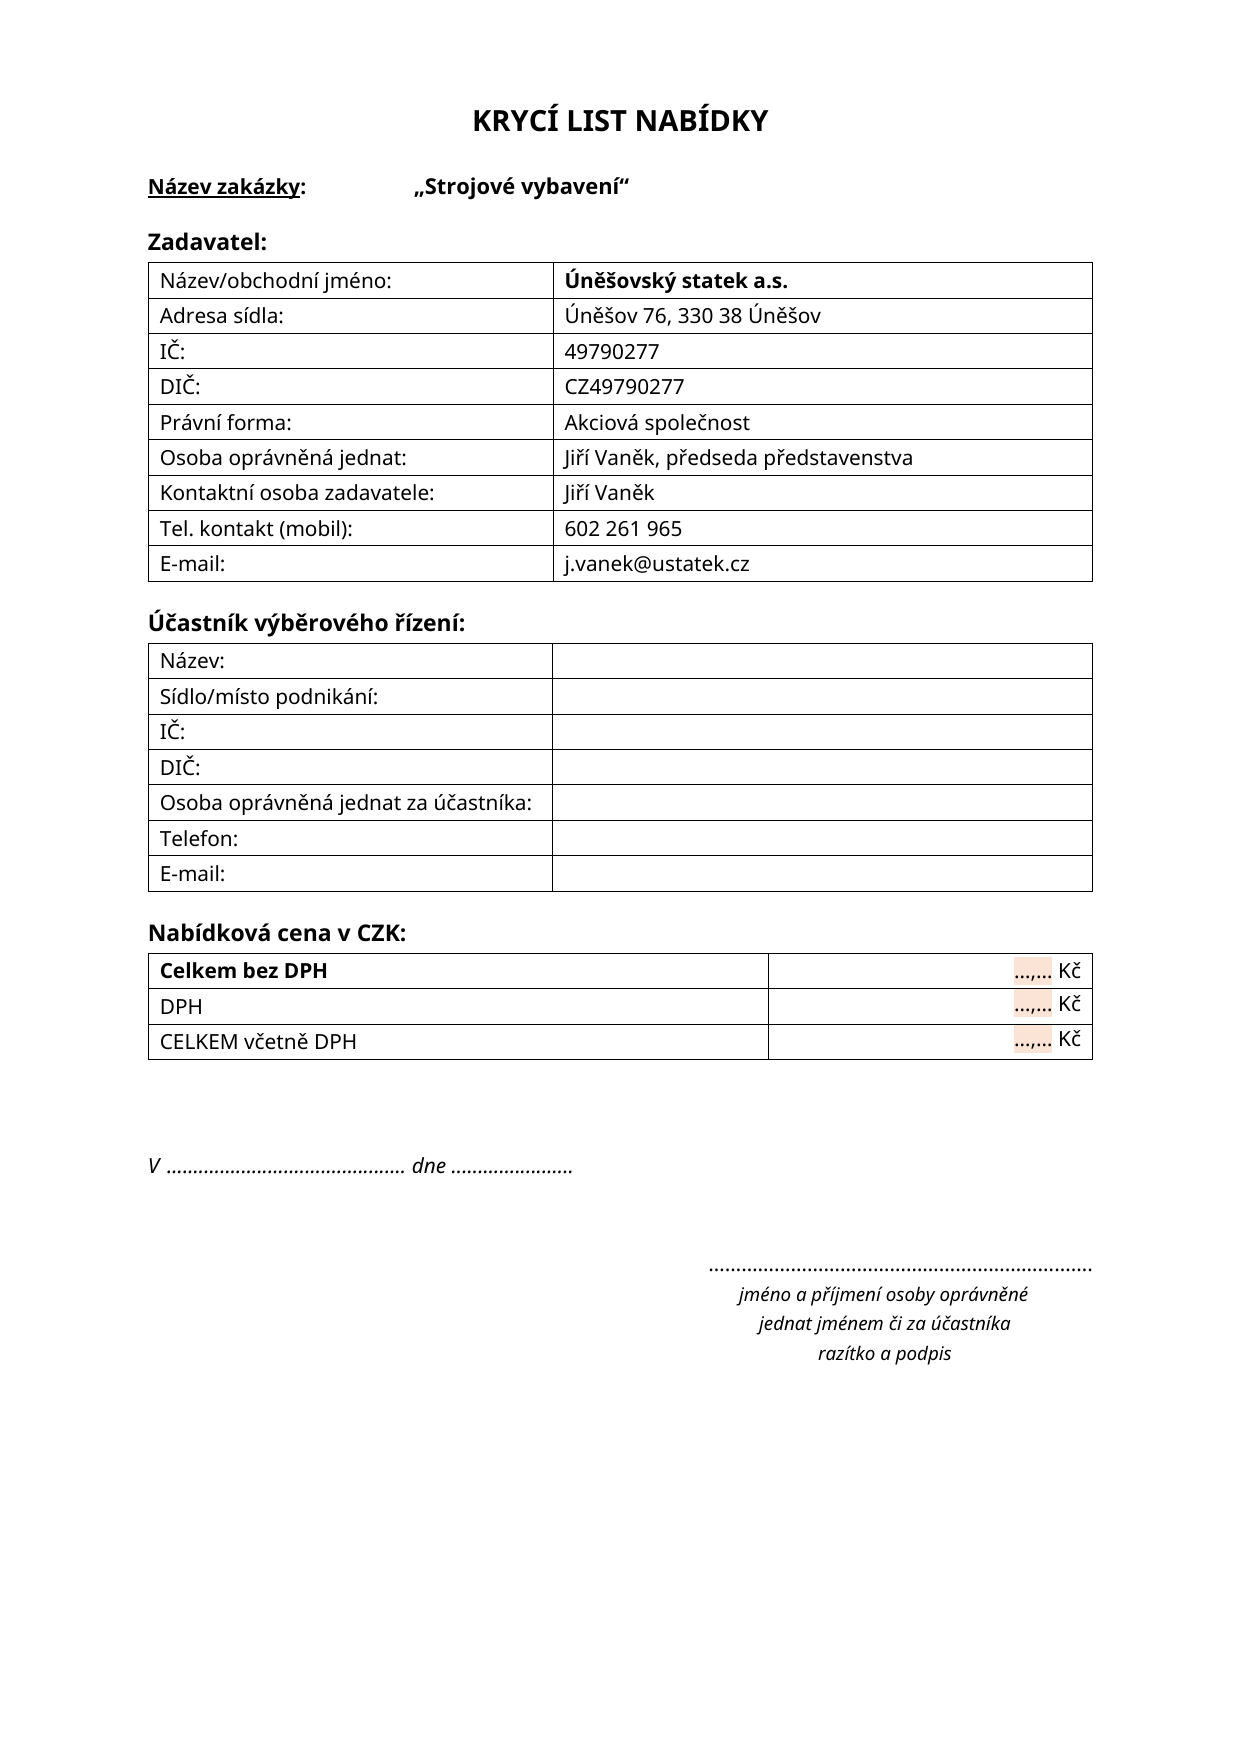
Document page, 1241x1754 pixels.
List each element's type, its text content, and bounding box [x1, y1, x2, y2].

table_header Název/obchodní jméno: [149, 263, 553, 297]
table_header Úněšovský statek a.s. [554, 263, 1092, 297]
table_header Název: [149, 644, 552, 678]
text ……………………………………………………………. [148, 1249, 1092, 1277]
text jméno a příjmení osoby oprávněné jednat jménem či za účastníka [679, 1281, 1092, 1336]
table_cell j.vanek@ustatek.cz [554, 546, 1092, 581]
text KRYCÍ LIST NABÍDKY [148, 100, 1092, 140]
table_cell [553, 821, 1092, 855]
text V ............................................. dne ....................... [148, 1151, 1092, 1179]
table_cell Telefon: [149, 821, 552, 855]
table_cell [553, 715, 1092, 749]
text Nabídková cena v CZK: [148, 917, 1092, 948]
table_header Celkem bez DPH [149, 954, 654, 988]
table_cell [553, 679, 1092, 713]
table_cell CELKEM včetně DPH [149, 1025, 654, 1059]
table_cell [553, 785, 1092, 820]
table_cell Jiří Vaněk, předseda představenstva [554, 440, 1092, 474]
table_cell Jiří Vaněk [554, 476, 1092, 510]
table_cell DPH [149, 989, 654, 1023]
text Zadavatel: [148, 226, 1092, 257]
table_cell Úněšov 76, 330 38 Úněšov [554, 299, 1092, 333]
table_cell DIČ: [149, 750, 552, 784]
table_cell …,… Kč [769, 1025, 1092, 1059]
text Účastník výběrového řízení: [148, 607, 1092, 638]
table_cell Akciová společnost [554, 405, 1092, 439]
table_cell 49790277 [554, 334, 1092, 368]
table_cell Adresa sídla: [149, 299, 553, 333]
table_header [654, 954, 768, 988]
text Název zakázky: „Strojové vybavení“ [148, 171, 1092, 201]
table_cell Osoba oprávněná jednat: [149, 440, 553, 474]
table_cell DIČ: [149, 369, 553, 404]
table_cell [654, 989, 768, 1023]
table_cell …,… Kč [769, 989, 1092, 1023]
table_header [553, 644, 1092, 678]
table_cell Kontaktní osoba zadavatele: [149, 476, 553, 510]
table_cell Sídlo/místo podnikání: [149, 679, 552, 713]
table_cell 602 261 965 [554, 511, 1092, 545]
table_cell E-mail: [149, 856, 552, 891]
table_cell [553, 750, 1092, 784]
table_cell E-mail: [149, 546, 553, 581]
table_cell IČ: [149, 334, 553, 368]
text razítko a podpis [679, 1340, 1092, 1365]
table_cell [553, 856, 1092, 891]
table_cell IČ: [149, 715, 552, 749]
table_cell CZ49790277 [554, 369, 1092, 404]
table_cell Tel. kontakt (mobil): [149, 511, 553, 545]
table_cell Právní forma: [149, 405, 553, 439]
table_cell [654, 1025, 768, 1059]
table_header …,… Kč [769, 954, 1092, 988]
table_cell Osoba oprávněná jednat za účastníka: [149, 785, 552, 820]
